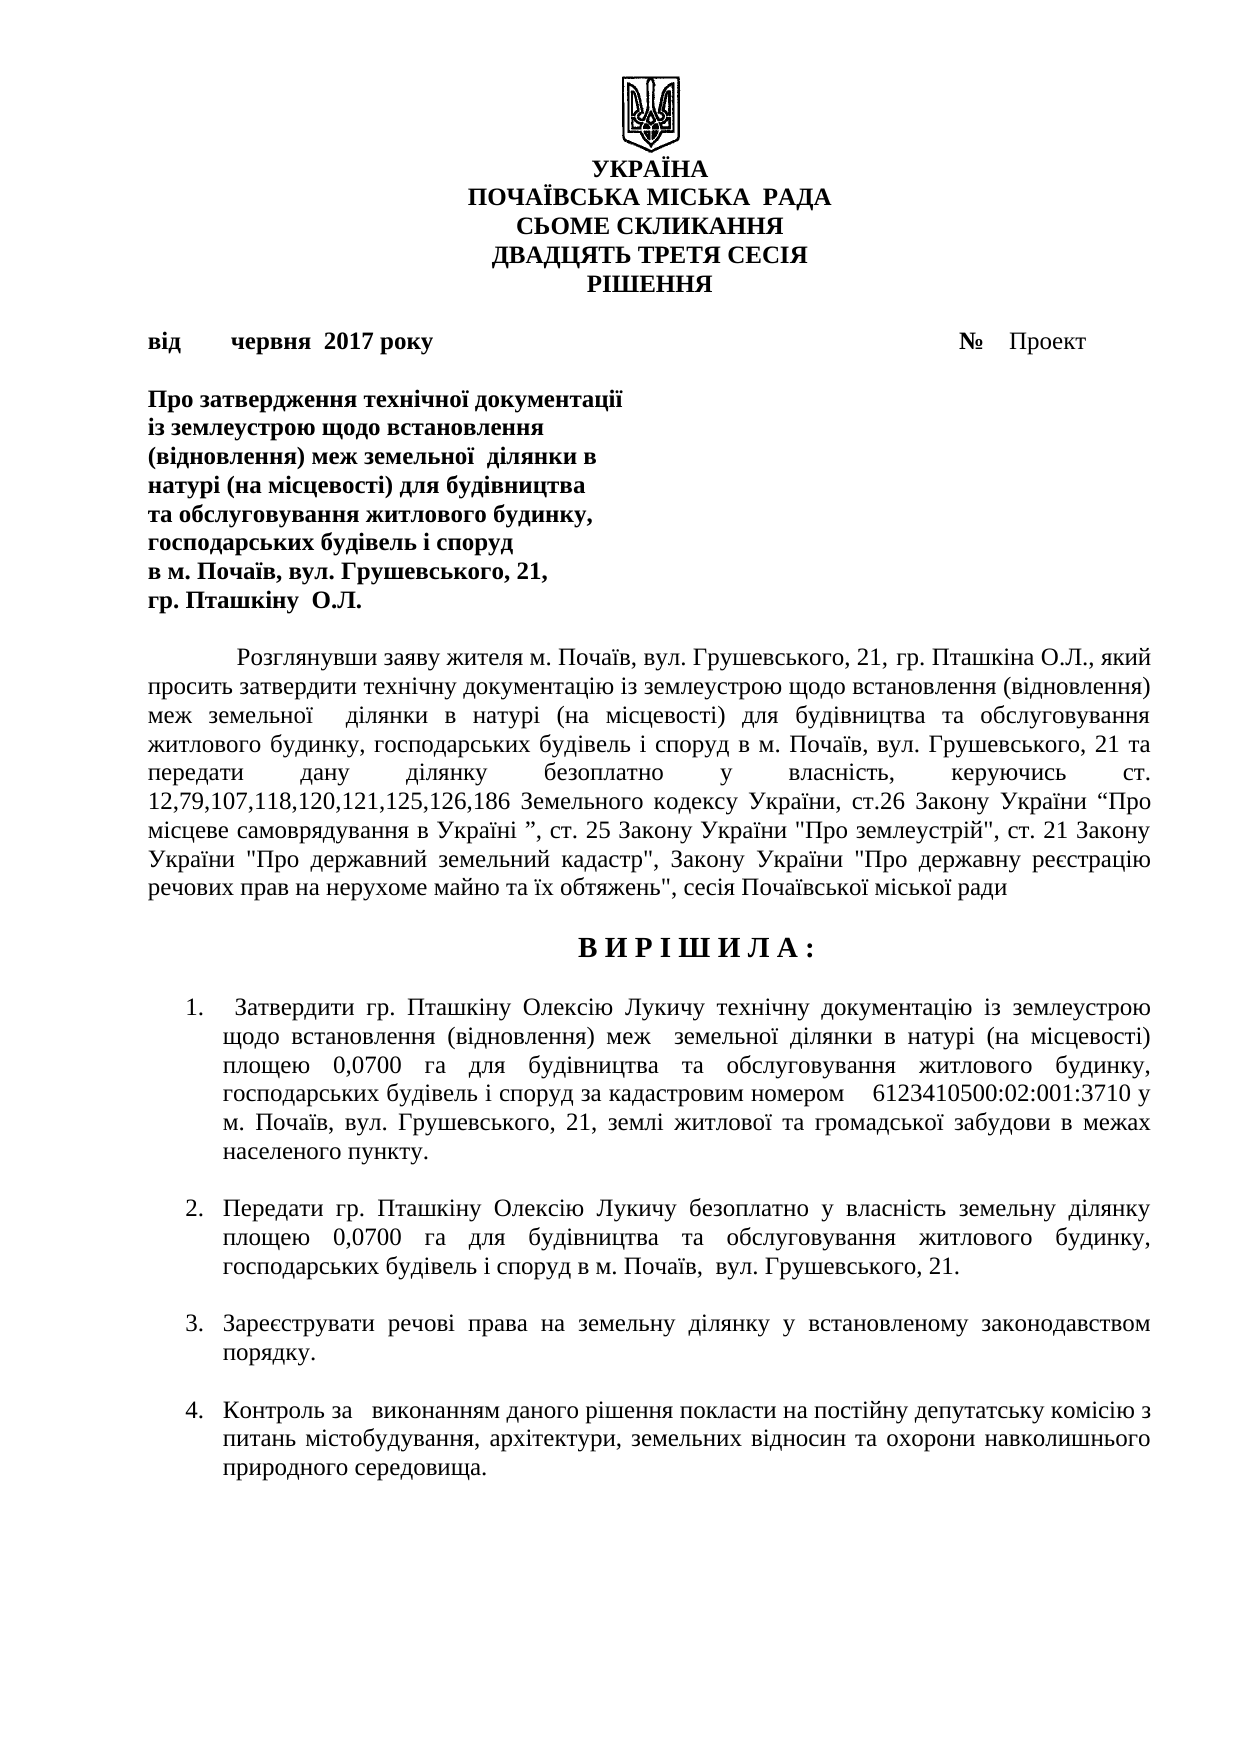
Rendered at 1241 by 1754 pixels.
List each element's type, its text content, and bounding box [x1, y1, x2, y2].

text Розглянувши заяву жителя м. Почаїв, вул. Грушевського, 21, гр. Пташкіна О.Л., який просить затвердити технічну документацію із землеустрою щодо встановлення (відновлення) меж земельної ділянки в натурі (на місцевості) для будівництва та обслуговування житлового будинку, господарських будівель і споруд в м. Почаїв, вул. Грушевського, 21 та передати дану ділянку безоплатно у власність, керуючись ст. 12,79,107,118,120,121,125,126,186 Земельного кодексу України, ст.26 Закону України “Про місцеве самоврядування в Україні ”, ст. 25 Закону України "Про землеустрій", ст. 21 Закону України "Про державний земельний кадастр", Закону України "Про державну реєстрацію речових прав на нерухоме майно та їх обтяжень", сесія Почаївської міської ради [148, 642, 1152, 901]
text гр. Пташкіну О.Л. [148, 585, 1152, 614]
list Контроль за виконанням даного рішення покласти на постійну депутатську комісію з питань містобудування, архітектури, земельних відносин та охорони навколишнього природного середовища. [185, 1395, 1152, 1481]
picture [616, 73, 684, 154]
text в м. Почаїв, вул. Грушевського, 21, [148, 556, 1152, 585]
list Передати гр. Пташкіну Олексію Лукичу безоплатно у власність земельну ділянку площею 0,0700 га для будівництва та обслуговування житлового будинку, господарських будівель і споруд в м. Почаїв, вул. Грушевського, 21. [185, 1193, 1152, 1280]
text натурі (на місцевості) для будівництва [148, 470, 1152, 499]
text із землеустрою щодо встановлення [148, 412, 1152, 441]
text Про затвердження технічної документації [148, 384, 1152, 412]
text (відновлення) меж земельної ділянки в [148, 441, 1152, 470]
list Зареєструвати речові права на земельну ділянку у встановленому законодавством порядку. [185, 1308, 1152, 1366]
text та обслуговування житлового будинку, [148, 499, 1152, 527]
text В И Р І Ш И Л А : [148, 930, 1152, 963]
text господарських будівель і споруд [148, 527, 1152, 556]
list Затвердити гр. Пташкіну Олексію Лукичу технічну документацію із землеустрою щодо встановлення (відновлення) меж земельної ділянки в натурі (на місцевості) площею 0,0700 га для будівництва та обслуговування житлового будинку, господарських будівель і споруд за кадастровим номером 6123410500:02:001:3710 у м. Почаїв, вул. Грушевського, 21, землі житлової та громадської забудови в межах населеного пункту. [185, 992, 1152, 1165]
